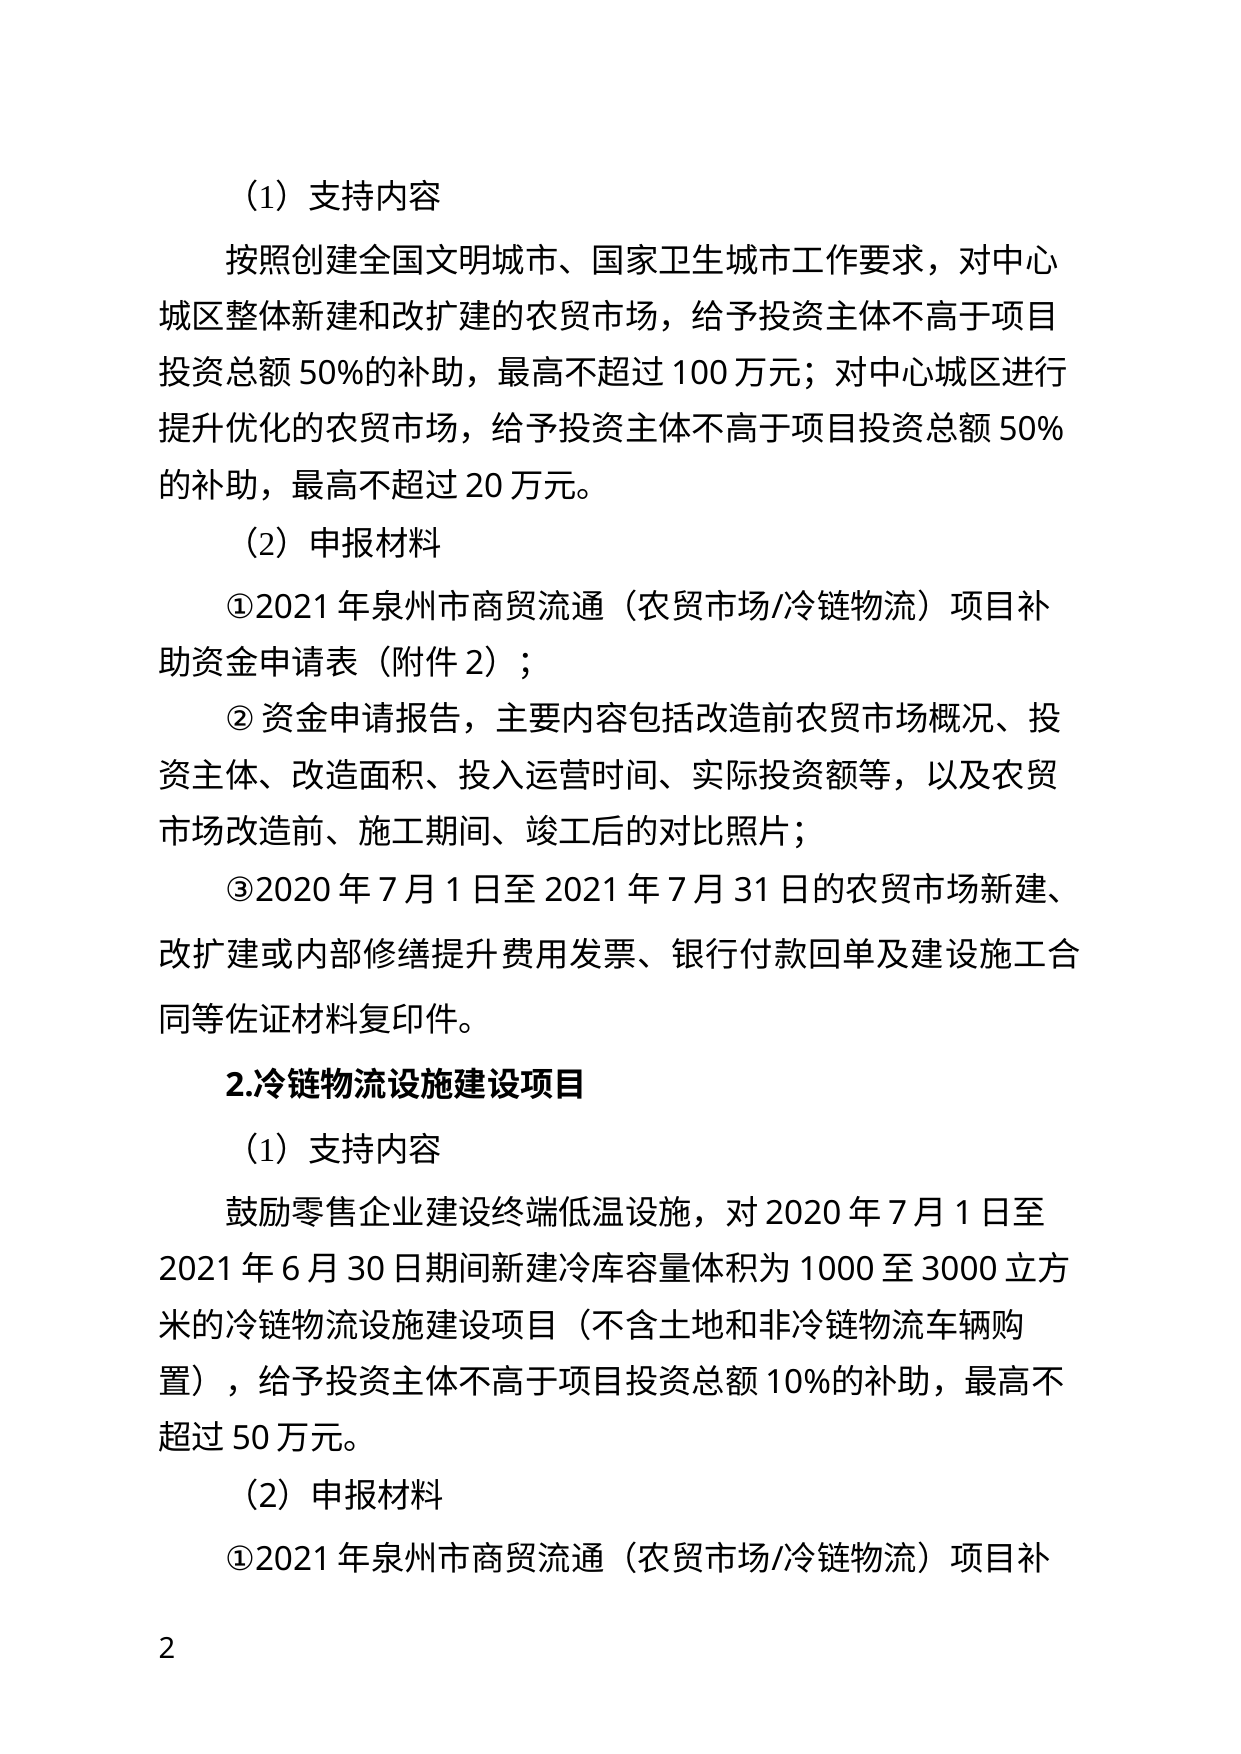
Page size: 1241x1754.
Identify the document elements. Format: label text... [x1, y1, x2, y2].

text （2）申报材料 [158, 508, 1082, 573]
text ②资金申请报告，主要内容包括改造前农贸市场概况、投资主体、改造面积、投入运营时间、实际投资额等，以及农贸市场改造前、施工期间、竣工后的对比照片； [158, 686, 1082, 854]
text （2）申报材料 [158, 1461, 1082, 1526]
text ③2020年7月1日至2021年7月31日的农贸市场新建、改扩建或内部修缮提升费用发票、银行付款回单及建设施工合同等佐证材料复印件。 [158, 854, 1082, 1049]
text （1）支持内容 [158, 1114, 1082, 1179]
text ①2021年泉州市商贸流通（农贸市场/冷链物流）项目补助资金申请表（附件）； [158, 573, 1082, 686]
text 按照创建全国文明城市、国家卫生城市工作要求，对中心城区整体新建和改扩建的农贸市场，给予投资主体不高于项目投资总额50%的补助，最高不超过100万元；对中心城区进行提升优化的农贸市场，给予投资主体不高于项目投资总额50%的补助，最高不超过20万元。 [158, 227, 1082, 508]
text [158, 1526, 1082, 1582]
text 2.冷链物流设施建设项目 [158, 1049, 1082, 1114]
text （1）支持内容 [158, 162, 1082, 227]
text 鼓励零售企业建设终端低温设施，对2020年7月1日至2021年6月30日期间新建冷库容量体积为1000至3000立方米的冷链物流设施建设项目（不含土地和非冷链物流车辆购置），给予投资主体不高于项目投资总额10%的补助，最高不超过50万元。 [158, 1179, 1082, 1461]
